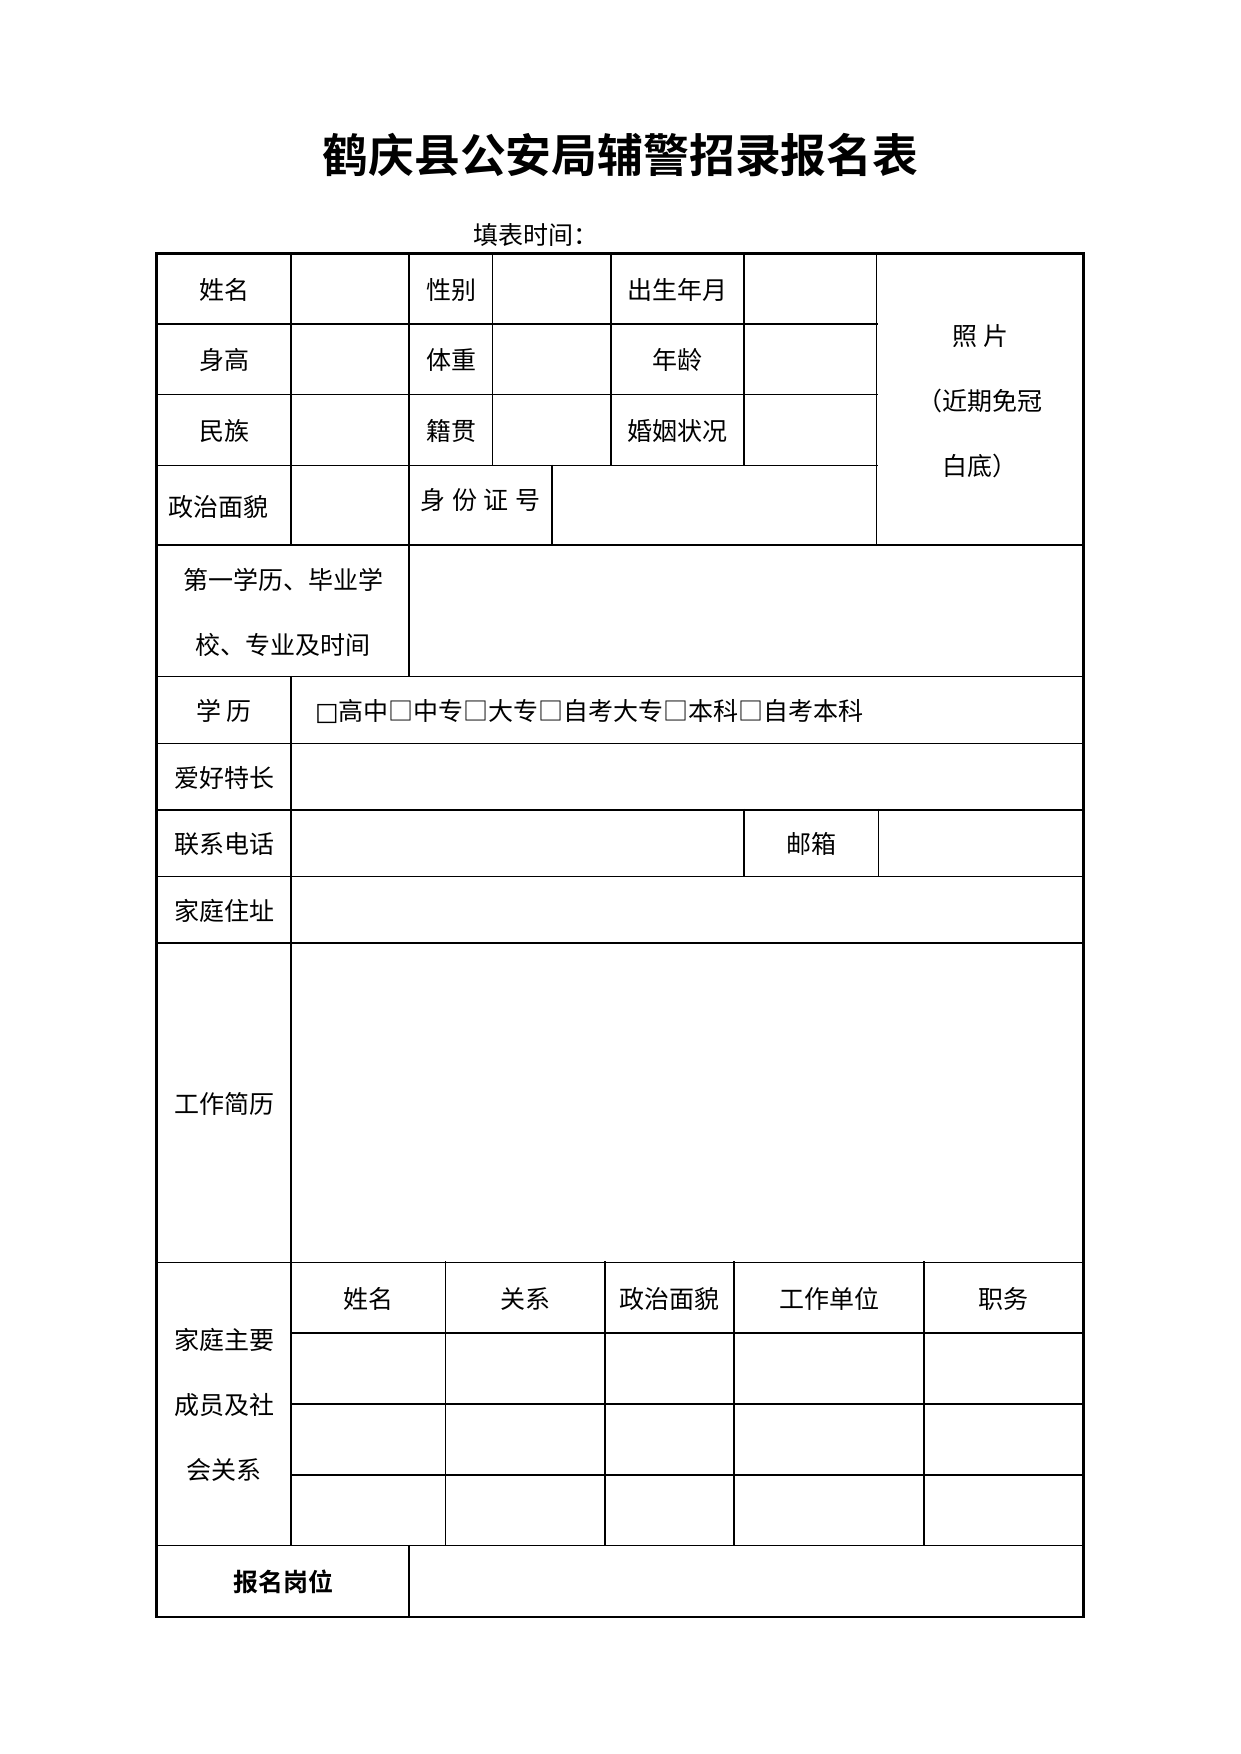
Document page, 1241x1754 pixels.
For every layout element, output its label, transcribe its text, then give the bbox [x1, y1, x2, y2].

table_cell [292, 811, 743, 876]
table_cell [735, 1476, 923, 1545]
table_cell [925, 1334, 1082, 1403]
table_cell 联系电话 [158, 811, 290, 876]
table_cell [410, 1546, 1082, 1616]
table_cell 爱好特长 [158, 744, 290, 809]
table_cell 政治面貌 [158, 466, 290, 544]
table_header [493, 255, 610, 323]
table_cell [292, 395, 408, 464]
table_cell [292, 325, 408, 394]
table_cell 邮箱 [745, 811, 878, 876]
table_cell [446, 1334, 604, 1403]
table_header 姓名 [158, 255, 290, 323]
table_cell 政治面貌 [606, 1263, 733, 1332]
table_cell [925, 1476, 1082, 1545]
table_cell 婚姻状况 [612, 395, 743, 464]
table_cell 职务 [925, 1263, 1082, 1332]
table_cell [292, 1476, 445, 1545]
text 填表时间： [187, 216, 1053, 252]
table_cell [745, 395, 876, 464]
table_cell 家庭主要成员及社会关系 [158, 1263, 290, 1545]
table_cell 关系 [446, 1263, 604, 1332]
table_cell [606, 1334, 733, 1403]
table_cell 姓名 [292, 1263, 445, 1332]
table_cell 籍贯 [410, 395, 492, 464]
table_cell [292, 466, 408, 544]
table_cell [292, 1334, 445, 1403]
table_cell [553, 466, 876, 544]
table_cell [925, 1405, 1082, 1474]
table_cell [606, 1476, 733, 1545]
table_header [745, 255, 876, 323]
table_cell 身份证号码 [410, 466, 551, 544]
table_cell [292, 877, 1082, 942]
table_cell [292, 744, 1082, 809]
table_cell [879, 811, 1082, 876]
table_cell [745, 325, 876, 394]
text 鹤庆县公安局辅警招录报名表 [187, 119, 1053, 186]
table_cell 身高 [158, 325, 290, 394]
table_cell 工作简历 [158, 944, 290, 1261]
table_cell [446, 1476, 604, 1545]
table_cell 民族 [158, 395, 290, 464]
table_cell □高中□中专□大专□自考大专□本科□自考本科 [292, 677, 1082, 742]
table_cell [493, 395, 610, 464]
table_cell [446, 1405, 604, 1474]
table_header 照 片 （近期免冠 白底） [877, 255, 1082, 544]
table_cell 报名岗位 [158, 1546, 408, 1616]
table_cell 年龄 [612, 325, 743, 394]
table_cell [735, 1405, 923, 1474]
table_cell [735, 1334, 923, 1403]
table_header 性别 [410, 255, 492, 323]
table_header 出生年月 [612, 255, 743, 323]
table_cell [292, 1405, 445, 1474]
table_cell 工作单位 [735, 1263, 923, 1332]
table_header [292, 255, 408, 323]
table_cell [606, 1405, 733, 1474]
table_cell [410, 546, 1082, 676]
table_cell 家庭住址 [158, 877, 290, 942]
table_cell 体重 [410, 325, 492, 394]
table_cell [292, 944, 1082, 1261]
table_cell 学 历 [158, 677, 290, 742]
table_cell 第一学历、毕业学校、专业及时间 [158, 546, 408, 676]
table_cell [493, 325, 610, 394]
